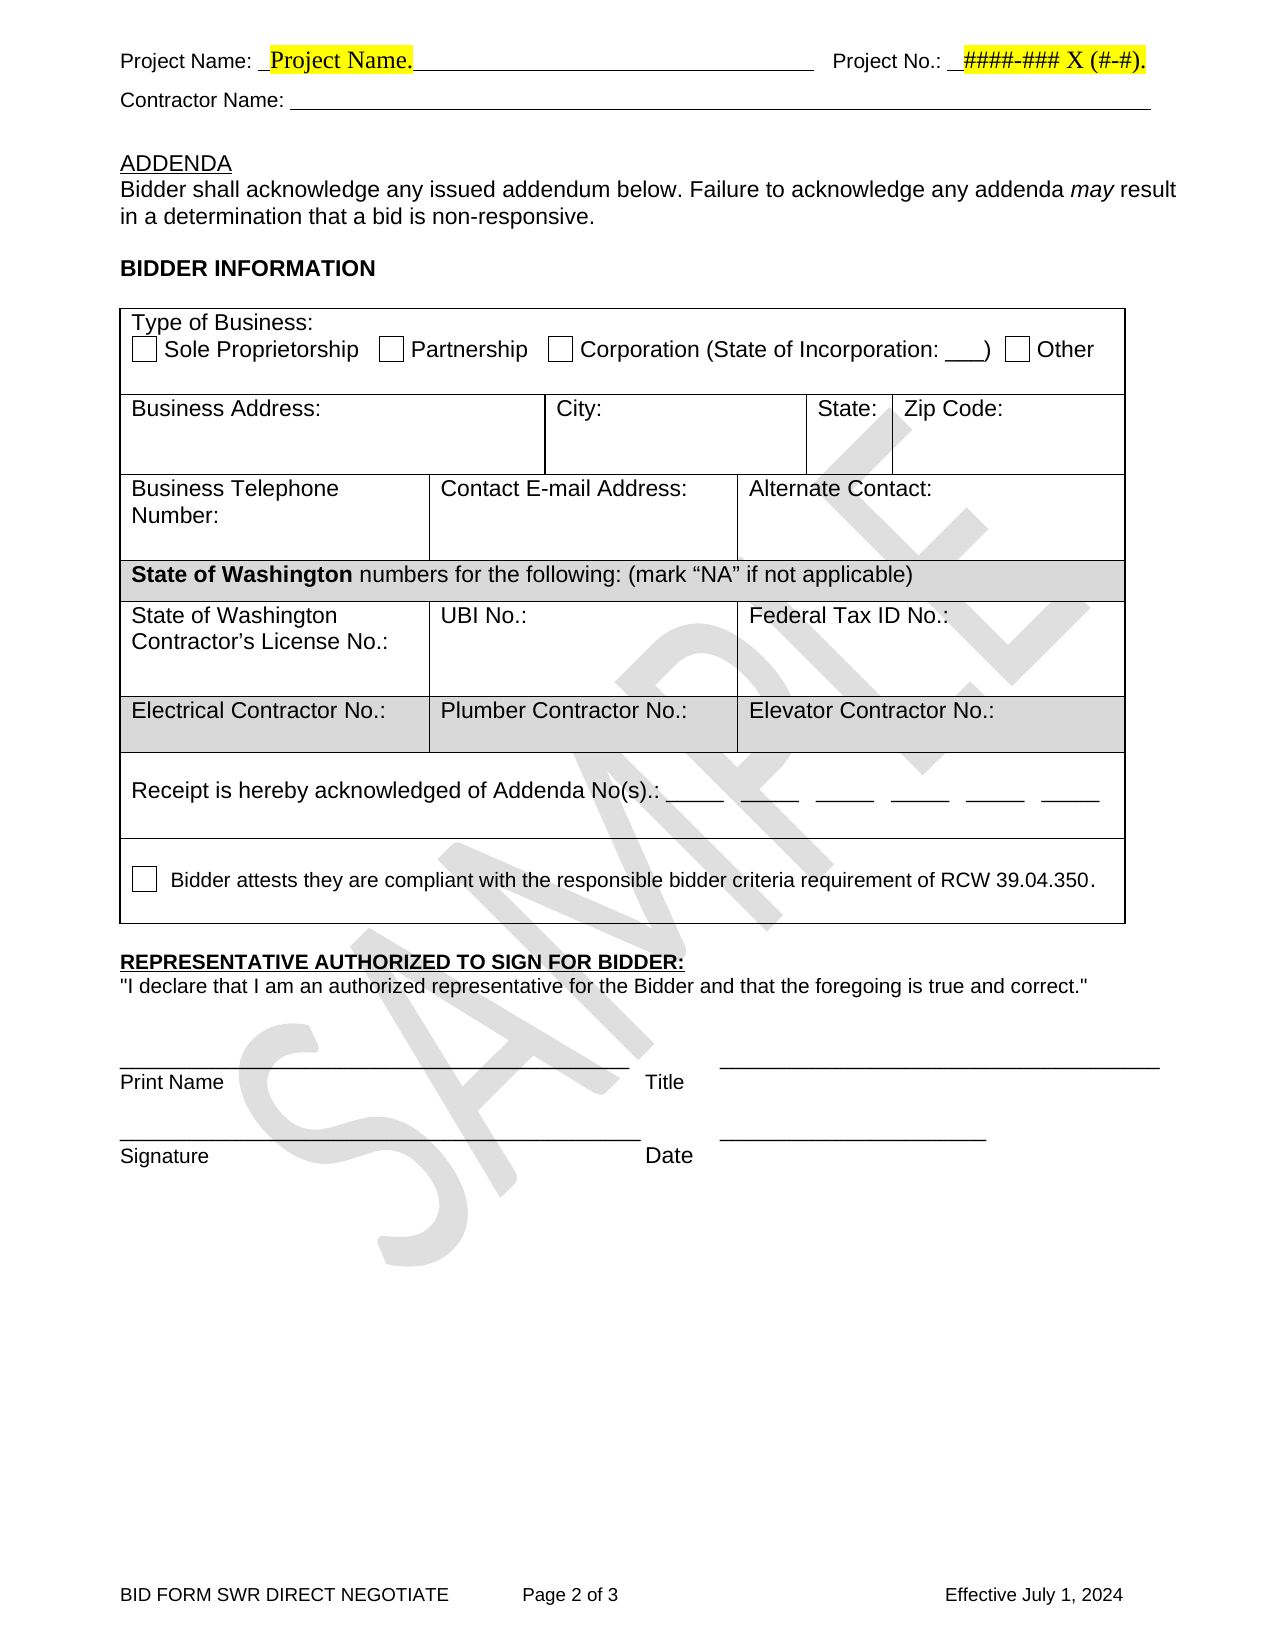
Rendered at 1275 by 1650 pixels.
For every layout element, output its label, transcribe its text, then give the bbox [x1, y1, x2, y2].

table_cell Plumber Contractor No.: [430, 697, 737, 752]
table_cell Federal Tax ID No.: [738, 602, 1124, 696]
text _____________________________________________ _______________________ [120, 1118, 1181, 1142]
text Signature Date [120, 1142, 1181, 1168]
table_cell State of Washington numbers for the following: (mark “NA” if not applicable) [121, 561, 1124, 601]
table_cell Bidder attests they are compliant with the responsible bidder criteria requirement of RCW 39.04.350. [121, 839, 1124, 923]
table_cell Receipt is hereby acknowledged of Addenda No(s).: _____ _____ _____ _____ _____ _____ [121, 753, 1124, 838]
table_cell Contact E-mail Address: [430, 475, 737, 560]
text ____________________________________________ ______________________________________ [120, 1046, 1181, 1070]
table_cell Electrical Contractor No.: [121, 697, 429, 752]
table_cell State of Washington Contractor’s License No.: [121, 602, 429, 696]
table_cell State: [807, 395, 892, 474]
table_cell Business Address: [121, 395, 544, 474]
text "I declare that I am an authorized representative for the Bidder and that the foregoing is true and correct." [120, 974, 1181, 998]
text REPRESENTATIVE AUTHORIZED TO SIGN FOR BIDDER: [120, 950, 1181, 974]
table_cell UBI No.: [430, 602, 737, 696]
table_cell City: [546, 395, 806, 474]
text Bidder shall acknowledge any issued addendum below. Failure to acknowledge any addenda may result in a determination that a bid is non-responsive. [120, 176, 1181, 229]
table_cell Elevator Contractor No.: [738, 697, 1124, 752]
table_cell Alternate Contact: [738, 475, 1124, 560]
text ADDENDA [120, 150, 1181, 176]
text BIDDER INFORMATION [120, 255, 1181, 282]
text Print Name Title [120, 1070, 1181, 1094]
table_header Type of Business: Sole Proprietorship Partnership Corporation (State of Incorporation: ___) Other [121, 309, 1124, 394]
table_cell Zip Code: [893, 395, 1124, 474]
table_cell Business Telephone Number: [121, 475, 429, 560]
